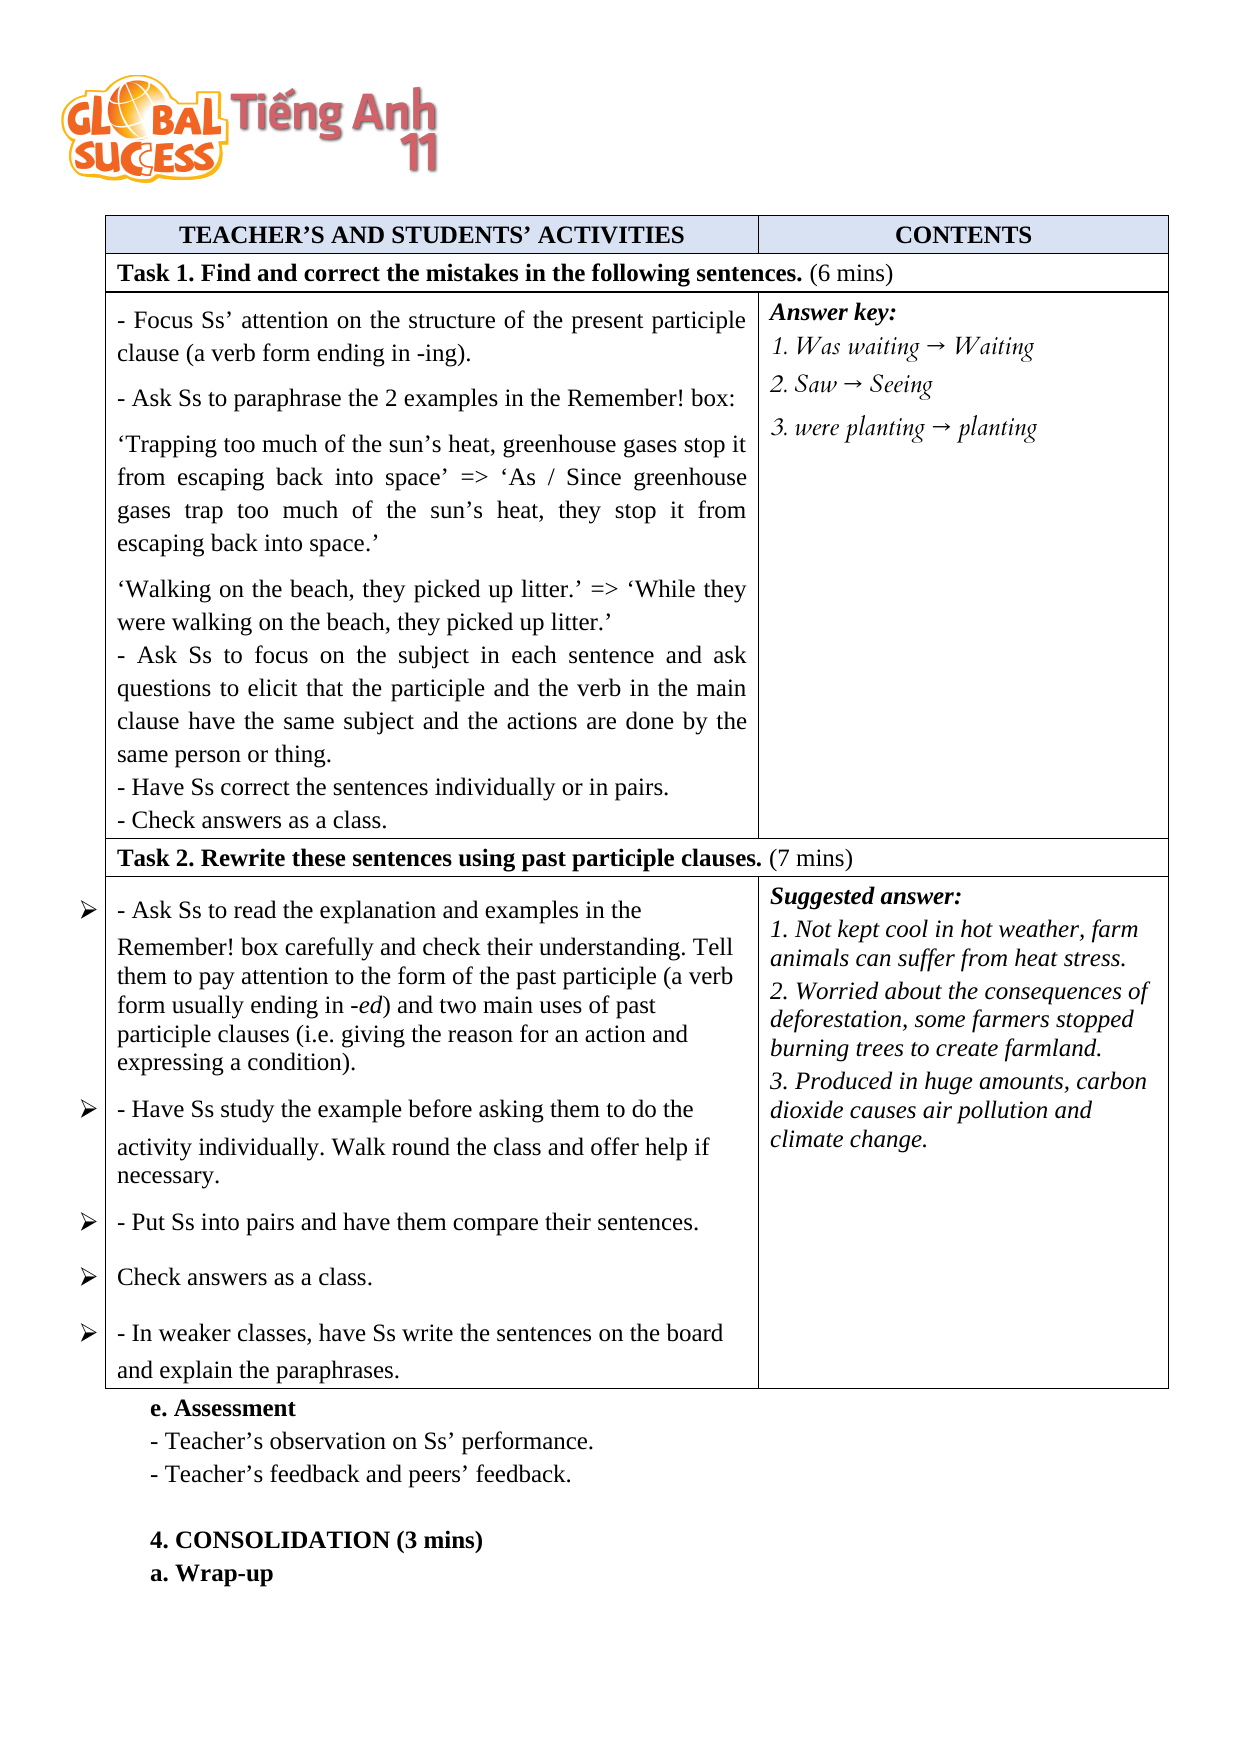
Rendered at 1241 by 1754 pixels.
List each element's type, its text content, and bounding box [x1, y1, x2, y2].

picture [61, 75, 441, 183]
text - Teacher’s observation on Ss’ performance. [150, 1426, 1090, 1455]
table_cell Task 2. Rewrite these sentences using past participle clauses. (7 mins) [106, 839, 1168, 876]
text e. Assessment [150, 1393, 1090, 1422]
table_cell - Ask Ss to read the explanation and examples in the Remember! box carefully and check their understanding. Tell them to pay attention to the form of the past participle (a verb form usually ending in -ed) and two main uses of past participle clauses (i.e. giving the reason for an action and expressing a condition). - Have Ss study the example before asking them to do the activity individually. Walk round the class and offer help if necessary. - Put Ss into pairs and have them compare their sentences. Check answers as a class. - In weaker classes, have Ss write the sentences on the board and explain the paraphrases. [106, 877, 758, 1388]
table_cell Answer key: [759, 293, 1168, 838]
text a. Wrap-up [150, 1558, 1090, 1587]
text 4. CONSOLIDATION (3 mins) [150, 1525, 1090, 1554]
table_cell Suggested answer: 1. Not kept cool in hot weather, farm animals can suffer from heat stress. 2. Worried about the consequences of deforestation, some farmers stopped burning trees to create farmland. 3. Produced in huge amounts, carbon dioxide causes air pollution and climate change. [759, 877, 1168, 1388]
table_cell - Focus Ss’ attention on the structure of the present participle clause (a verb form ending in -ing). - Ask Ss to paraphrase the 2 examples in the Remember! box: ‘Trapping too much of the sun’s heat, greenhouse gases stop it from escaping back into space’ => ‘As / Since greenhouse gases trap too much of the sun’s heat, they stop it from escaping back into space.’ ‘Walking on the beach, they picked up litter.’ => ‘While they were walking on the beach, they picked up litter.’ - Ask Ss to focus on the subject in each sentence and ask questions to elicit that the participle and the verb in the main clause have the same subject and the actions are done by the same person or thing. - Have Ss correct the sentences individually or in pairs. - Check answers as a class. [106, 293, 758, 838]
table_header CONTENTS [759, 216, 1168, 253]
table_cell Task 1. Find and correct the mistakes in the following sentences. (6 mins) [106, 254, 1168, 291]
text - Teacher’s feedback and peers’ feedback. [150, 1459, 1090, 1488]
table_header TEACHER’S AND STUDENTS’ ACTIVITIES [106, 216, 758, 253]
